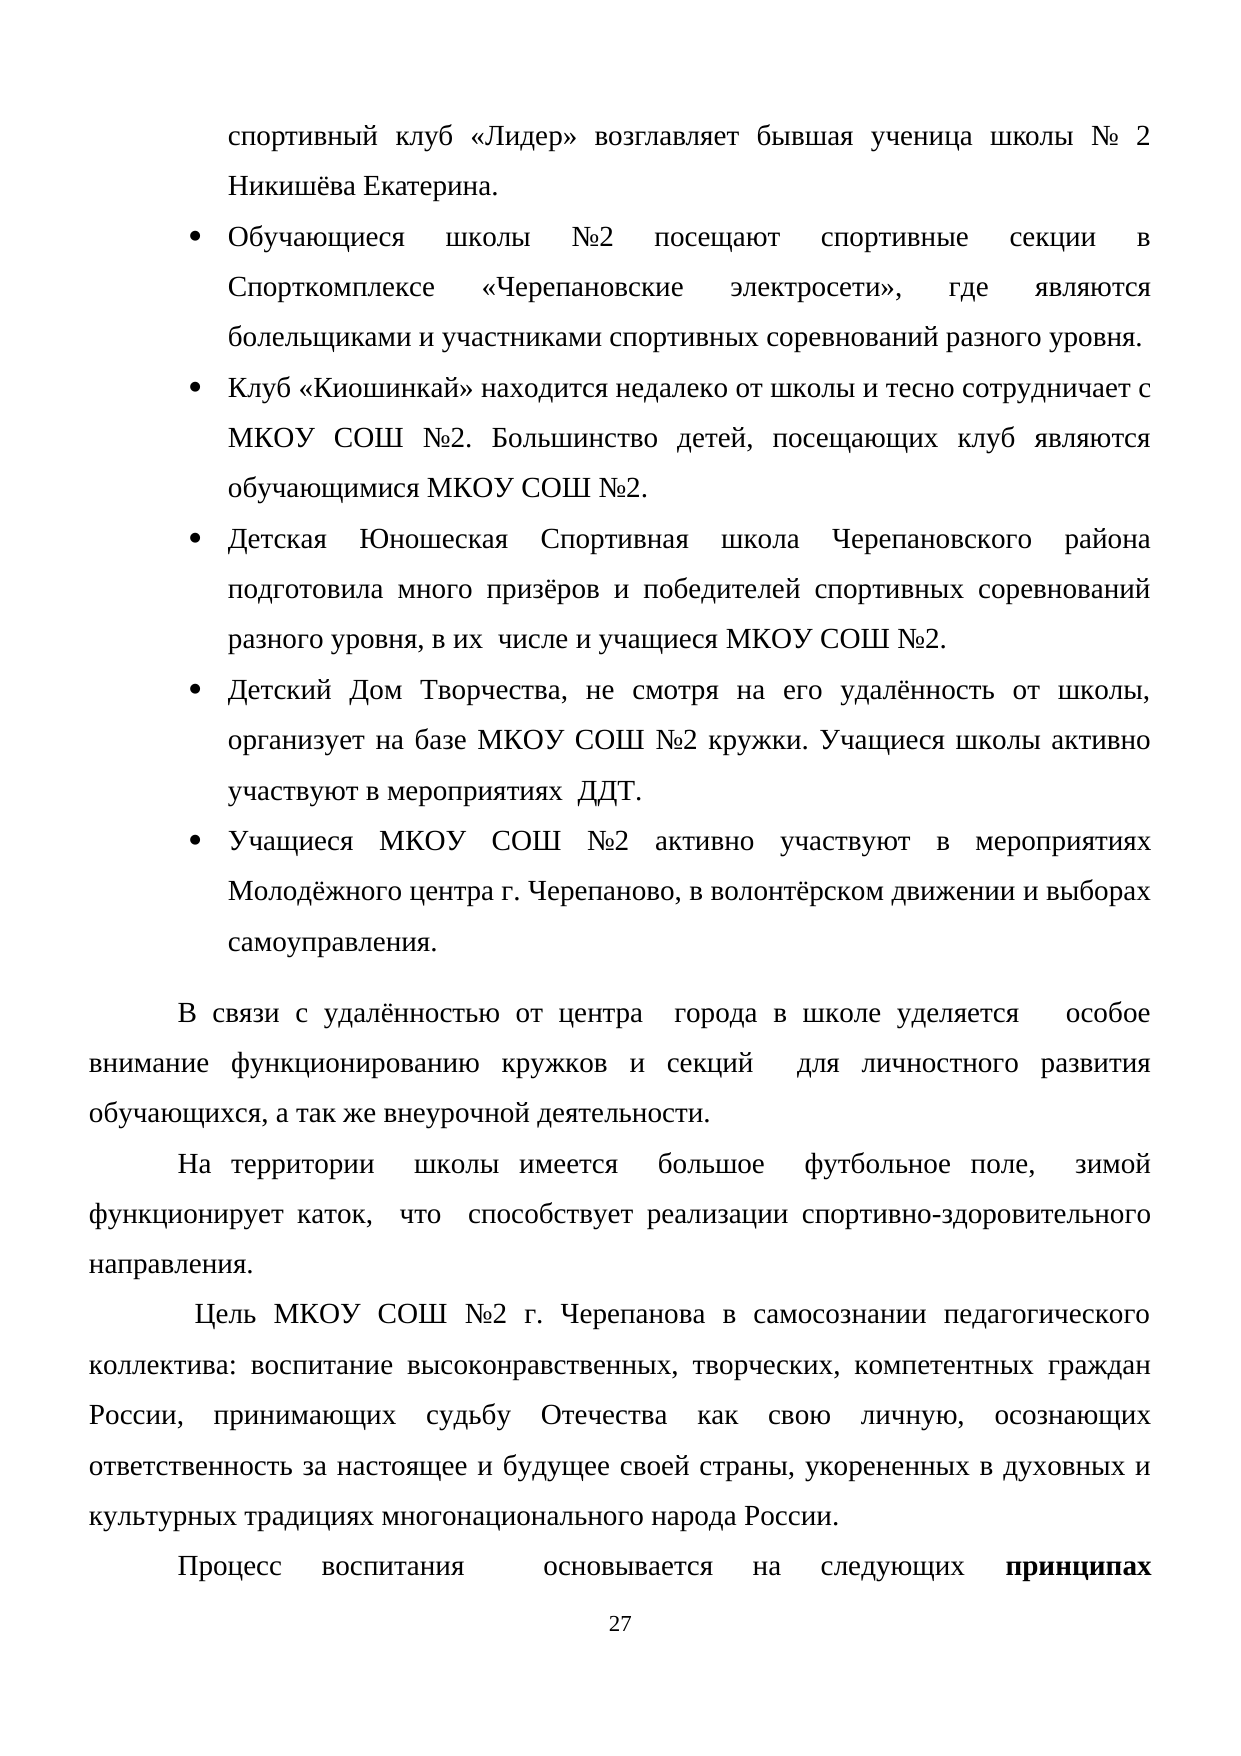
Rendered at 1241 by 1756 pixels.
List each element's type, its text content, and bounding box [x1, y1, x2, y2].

text Цель МКОУ СОШ №2 г. Черепанова в самосознании педагогического коллектива: воспитание высоконравственных, творческих, компетентных граждан России, принимающих судьбу Отечества как свою личную, осознающих ответственность за настоящее и будущее своей страны, укорененных в духовных и культурных традициях многонационального народа России. [89, 1297, 1152, 1531]
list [190, 118, 1152, 202]
text На территории школы имеется большое футбольное поле, зимой функционирует каток, что способствует реализации спортивно-здоровительного направления. [89, 1229, 1152, 1280]
list Детский Дом Творчества, не смотря на его удалённость от школы, организует на базе МКОУ СОШ №2 кружки. Учащиеся школы активно участвуют в мероприятиях ДДТ. [190, 672, 1152, 806]
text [89, 1548, 1152, 1582]
list Клуб «Киошинкай» находится недалеко от школы и тесно сотрудничает с МКОУ СОШ №2. Большинство детей, посещающих клуб являются обучающимися МКОУ СОШ №2. [190, 370, 1152, 504]
list Учащиеся МКОУ СОШ №2 активно участвуют в мероприятиях Молодёжного центра г. Черепаново, в волонтёрском движении и выборах самоуправления. [190, 823, 1152, 957]
text На территории школы имеется большое футбольное поле, зимой функционирует каток, что способствует реализации спортивно-здоровительного направления. [89, 1146, 1152, 1196]
text В связи с удалённостью от центра города в школе уделяется особое внимание функционированию кружков и секций для личностного развития обучающихся, а так же внеурочной деятельности. [89, 995, 1152, 1045]
list Детская Юношеская Спортивная школа Черепановского района подготовила много призёров и победителей спортивных соревнований разного уровня, в их числе и учащиеся МКОУ СОШ №2. [190, 521, 1152, 655]
list Обучающиеся школы №2 посещают спортивные секции в Спорткомплексе «Черепановские электросети», где являются болельщиками и участниками спортивных соревнований разного уровня. [190, 219, 1152, 353]
text В связи с удалённостью от центра города в школе уделяется особое внимание функционированию кружков и секций для личностного развития обучающихся, а так же внеурочной деятельности. [89, 1079, 1152, 1129]
